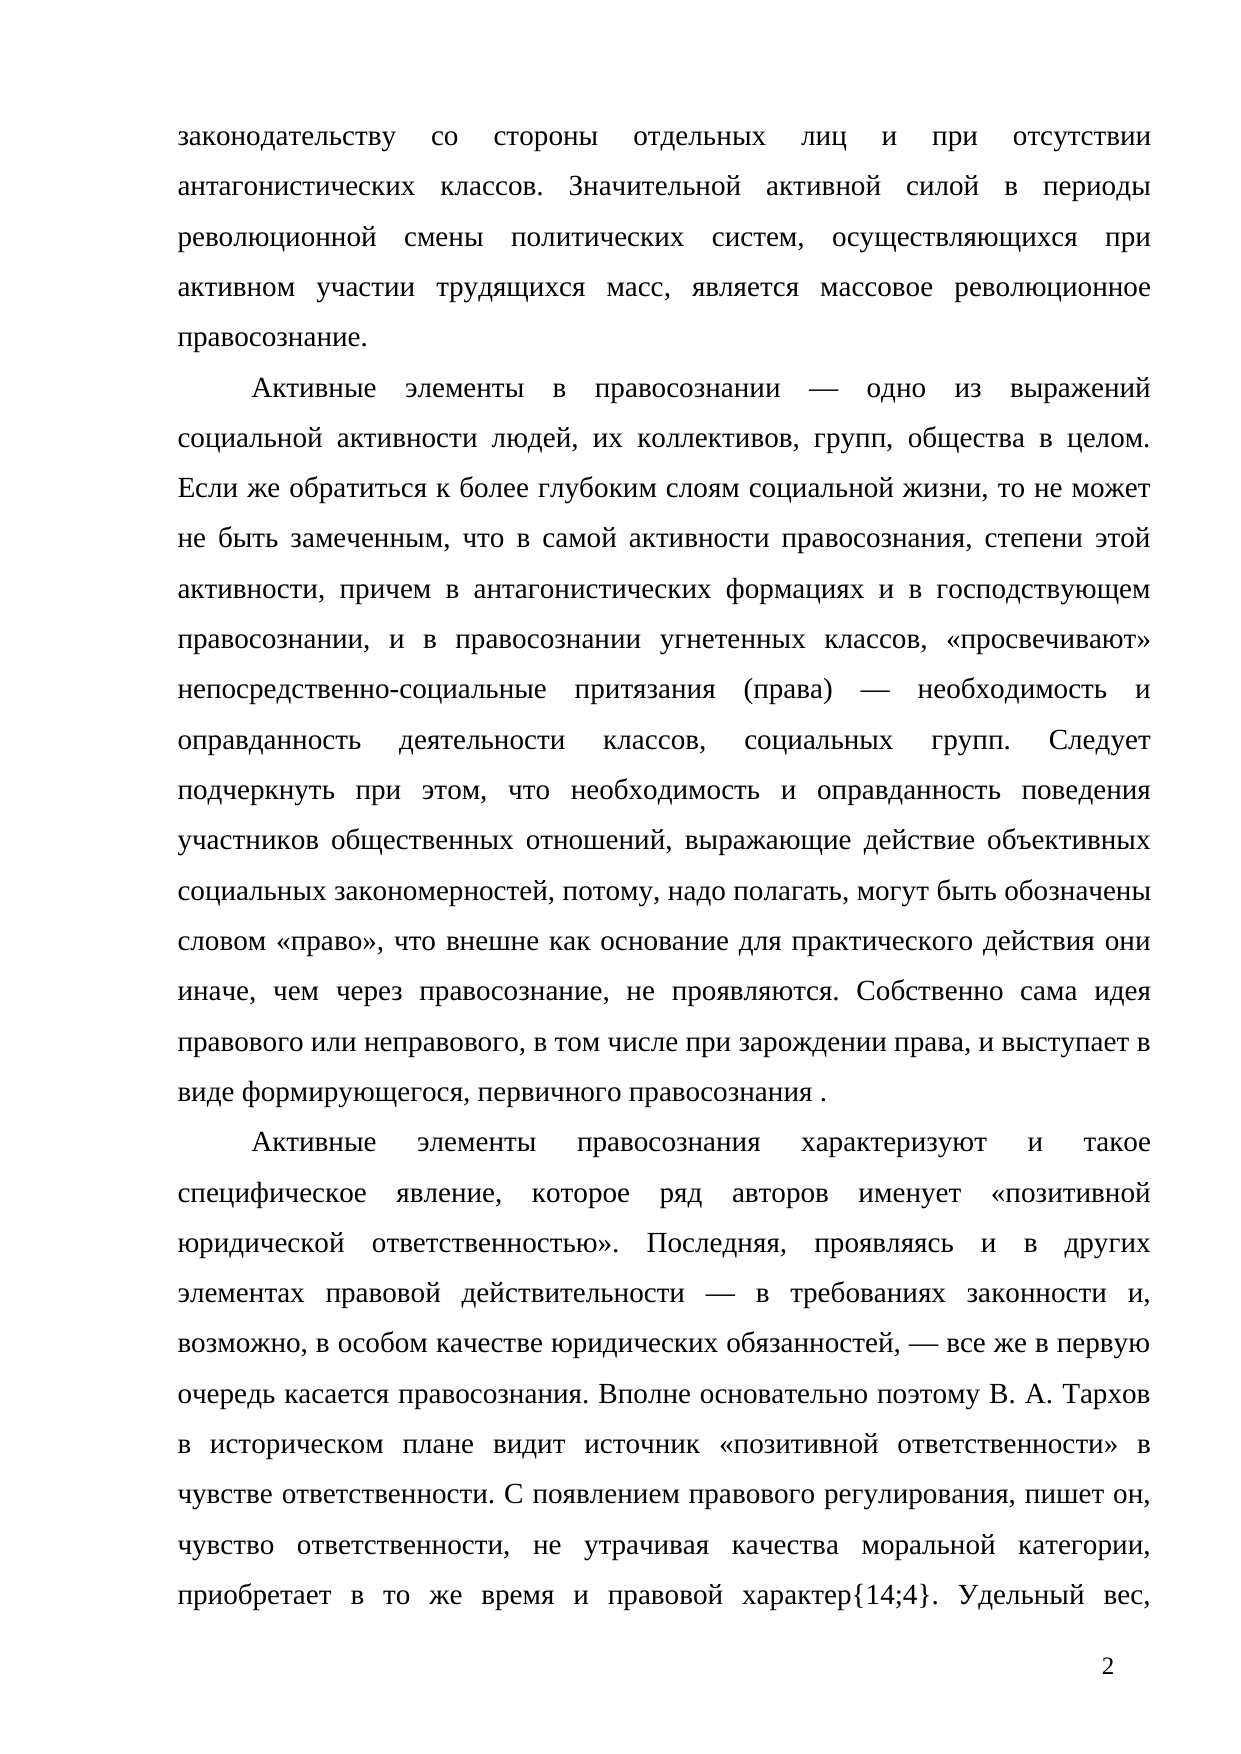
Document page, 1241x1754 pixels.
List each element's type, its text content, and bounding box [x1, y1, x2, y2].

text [177, 1124, 1152, 1611]
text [177, 118, 1152, 353]
text Активные элементы в правосознании — одно из выражений социальной активности людей, их коллективов, групп, общества в целом. Если же обратиться к более глубоким слоям социальной жизни, то не может не быть замеченным, что в самой активности правосознания, степени этой активности, причем в антагонистических формациях и в господствующем правосознании, и в правосознании угнетенных классов, «просвечивают» непосредственно-социальные притязания (права) — необходимость и оправданность деятельности классов, социальных групп. Следует подчеркнуть при этом, что необходимость и оправданность поведения участников общественных отношений, выражающие действие объективных социальных закономерностей, потому, надо полагать, могут быть обозначены словом «право», что внешне как основание для практического действия они иначе, чем через правосознание, не проявляются. Собственно сама идея правового или неправового, в том числе при зарождении права, и выступает в виде формирующегося, первичного правосознания . [177, 370, 1152, 1108]
